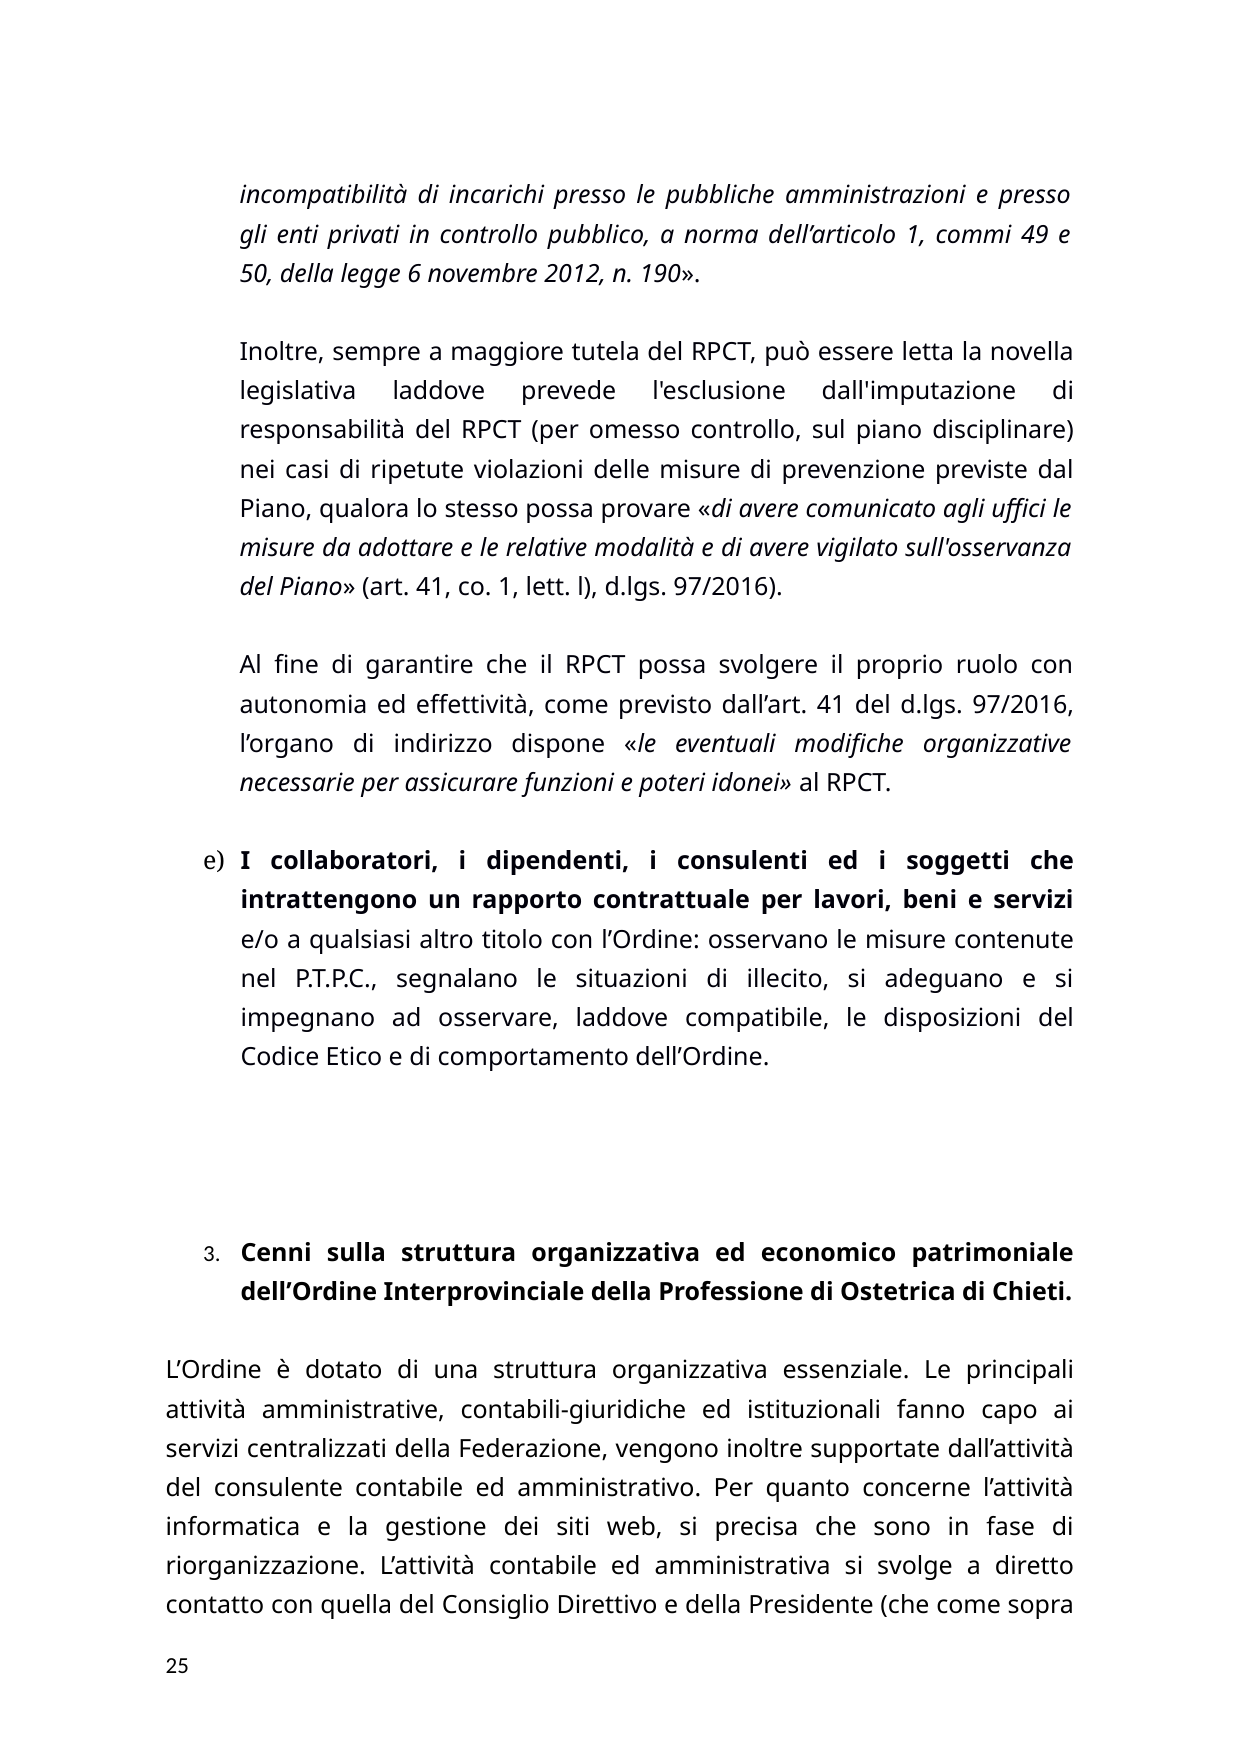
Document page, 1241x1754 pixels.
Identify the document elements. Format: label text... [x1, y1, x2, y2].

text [239, 177, 1075, 289]
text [165, 1352, 1075, 1621]
text Al fine di garantire che il RPCT possa svolgere il proprio ruolo con autonomia ed effettività, come previsto dall’art. 41 del d.lgs. 97/2016, l’organo di indirizzo dispone «le eventuali modifiche organizzative necessarie per assicurare funzioni e poteri idonei» al RPCT. [239, 647, 1075, 799]
list Cenni sulla struttura organizzativa ed economico patrimoniale dell’Ordine Interprovinciale della Professione di Ostetrica di Chieti. [203, 1235, 1075, 1308]
list I collaboratori, i dipendenti, i consulenti ed i soggetti che intrattengono un rapporto contrattuale per lavori, beni e servizi e/o a qualsiasi altro titolo con l’Ordine: osservano le misure contenute nel P.T.P.C., segnalano le situazioni di illecito, si adeguano e si impegnano ad osservare, laddove compatibile, le disposizioni del Codice Etico e di comportamento dell’Ordine. [203, 843, 1075, 1073]
text Inoltre, sempre a maggiore tutela del RPCT, può essere letta la novella legislativa laddove prevede l'esclusione dall'imputazione di responsabilità del RPCT (per omesso controllo, sul piano disciplinare) nei casi di ripetute violazioni delle misure di prevenzione previste dal Piano, qualora lo stesso possa provare «di avere comunicato agli uffici le misure da adottare e le relative modalità e di avere vigilato sull'osservanza del Piano» (art. 41, co. 1, lett. l), d.lgs. 97/2016). [239, 334, 1075, 603]
